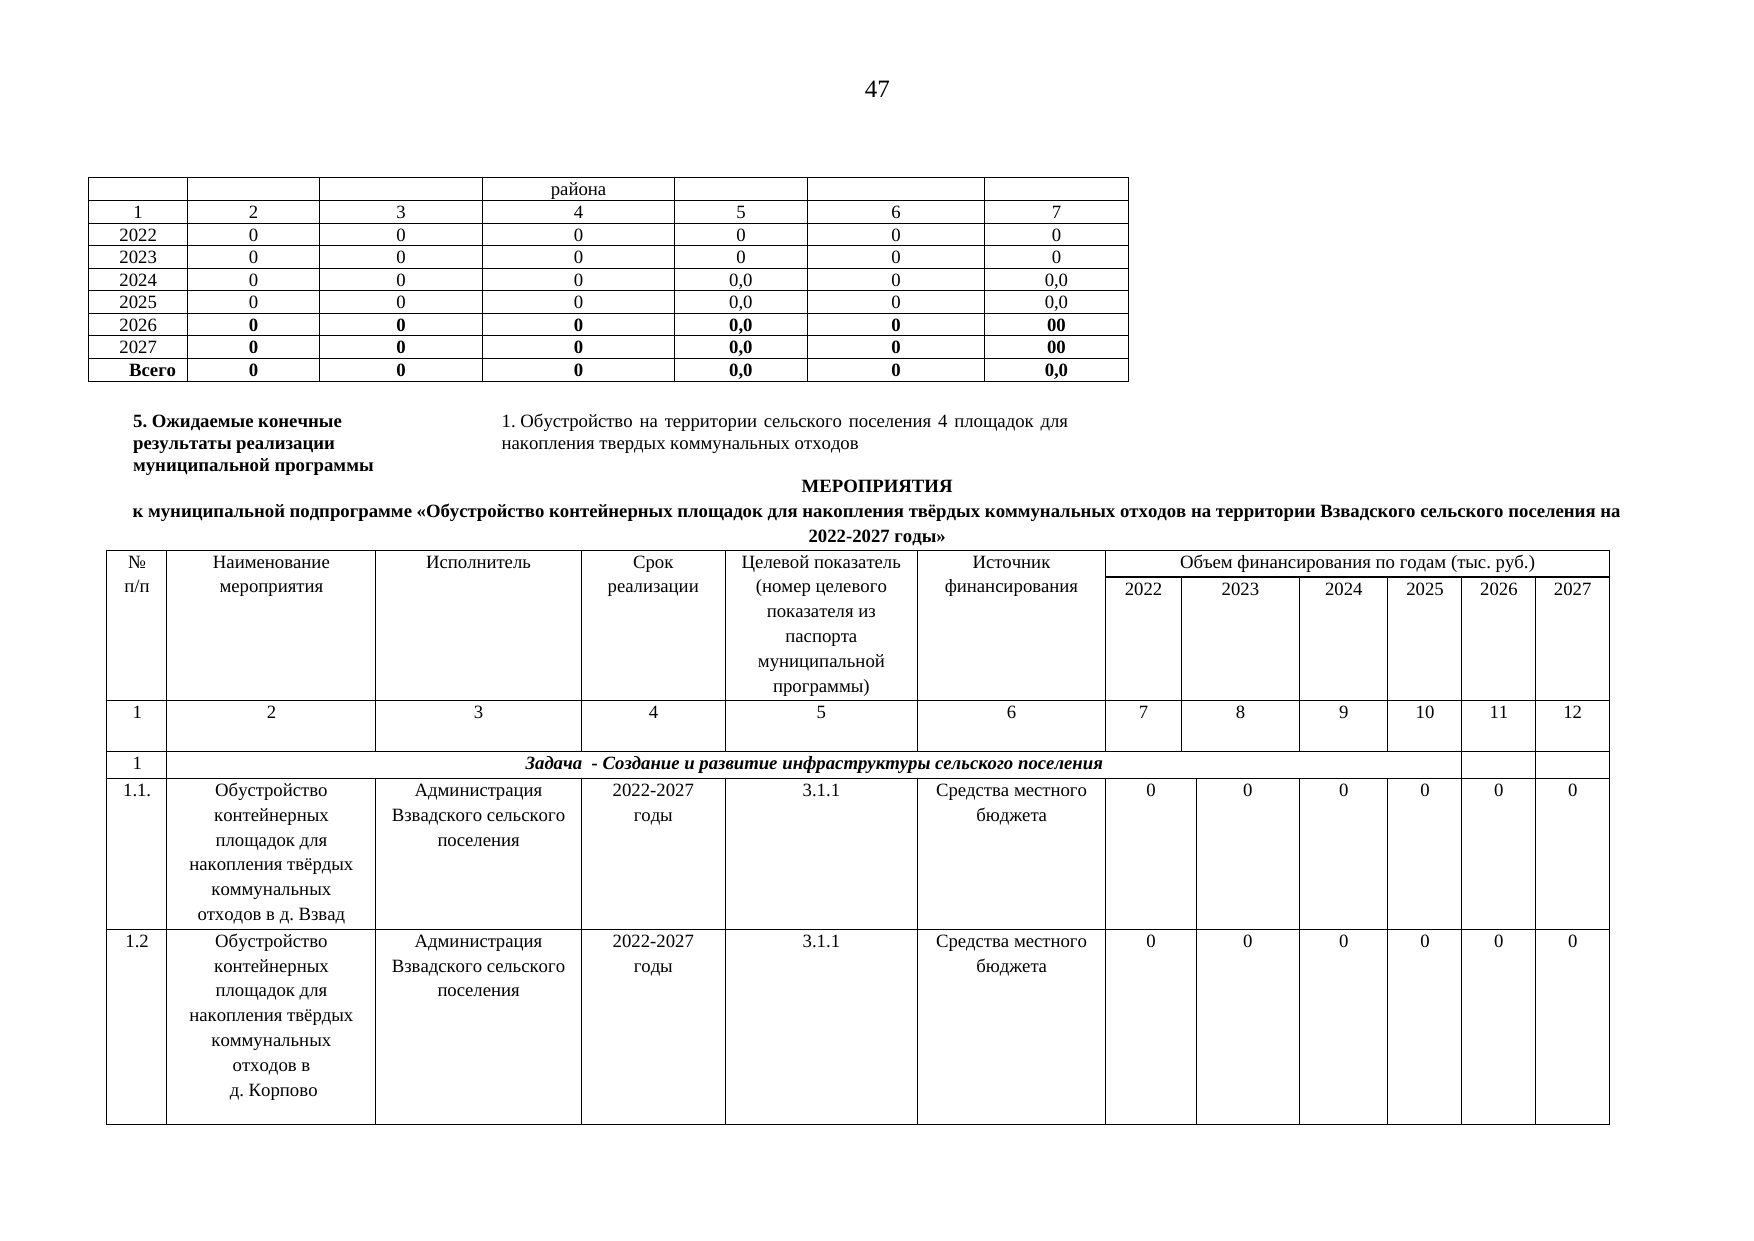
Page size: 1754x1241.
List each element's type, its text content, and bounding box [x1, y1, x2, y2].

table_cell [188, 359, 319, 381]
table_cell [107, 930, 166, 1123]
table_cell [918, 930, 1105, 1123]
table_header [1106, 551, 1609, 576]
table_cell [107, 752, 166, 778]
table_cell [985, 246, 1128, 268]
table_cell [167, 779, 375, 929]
text к муниципальной подпрограмме «Обустройство контейнерных площадок для накопления твёрдых коммунальных отходов на территории Взвадского сельского поселения на 2022-2027 годы» [118, 500, 1636, 546]
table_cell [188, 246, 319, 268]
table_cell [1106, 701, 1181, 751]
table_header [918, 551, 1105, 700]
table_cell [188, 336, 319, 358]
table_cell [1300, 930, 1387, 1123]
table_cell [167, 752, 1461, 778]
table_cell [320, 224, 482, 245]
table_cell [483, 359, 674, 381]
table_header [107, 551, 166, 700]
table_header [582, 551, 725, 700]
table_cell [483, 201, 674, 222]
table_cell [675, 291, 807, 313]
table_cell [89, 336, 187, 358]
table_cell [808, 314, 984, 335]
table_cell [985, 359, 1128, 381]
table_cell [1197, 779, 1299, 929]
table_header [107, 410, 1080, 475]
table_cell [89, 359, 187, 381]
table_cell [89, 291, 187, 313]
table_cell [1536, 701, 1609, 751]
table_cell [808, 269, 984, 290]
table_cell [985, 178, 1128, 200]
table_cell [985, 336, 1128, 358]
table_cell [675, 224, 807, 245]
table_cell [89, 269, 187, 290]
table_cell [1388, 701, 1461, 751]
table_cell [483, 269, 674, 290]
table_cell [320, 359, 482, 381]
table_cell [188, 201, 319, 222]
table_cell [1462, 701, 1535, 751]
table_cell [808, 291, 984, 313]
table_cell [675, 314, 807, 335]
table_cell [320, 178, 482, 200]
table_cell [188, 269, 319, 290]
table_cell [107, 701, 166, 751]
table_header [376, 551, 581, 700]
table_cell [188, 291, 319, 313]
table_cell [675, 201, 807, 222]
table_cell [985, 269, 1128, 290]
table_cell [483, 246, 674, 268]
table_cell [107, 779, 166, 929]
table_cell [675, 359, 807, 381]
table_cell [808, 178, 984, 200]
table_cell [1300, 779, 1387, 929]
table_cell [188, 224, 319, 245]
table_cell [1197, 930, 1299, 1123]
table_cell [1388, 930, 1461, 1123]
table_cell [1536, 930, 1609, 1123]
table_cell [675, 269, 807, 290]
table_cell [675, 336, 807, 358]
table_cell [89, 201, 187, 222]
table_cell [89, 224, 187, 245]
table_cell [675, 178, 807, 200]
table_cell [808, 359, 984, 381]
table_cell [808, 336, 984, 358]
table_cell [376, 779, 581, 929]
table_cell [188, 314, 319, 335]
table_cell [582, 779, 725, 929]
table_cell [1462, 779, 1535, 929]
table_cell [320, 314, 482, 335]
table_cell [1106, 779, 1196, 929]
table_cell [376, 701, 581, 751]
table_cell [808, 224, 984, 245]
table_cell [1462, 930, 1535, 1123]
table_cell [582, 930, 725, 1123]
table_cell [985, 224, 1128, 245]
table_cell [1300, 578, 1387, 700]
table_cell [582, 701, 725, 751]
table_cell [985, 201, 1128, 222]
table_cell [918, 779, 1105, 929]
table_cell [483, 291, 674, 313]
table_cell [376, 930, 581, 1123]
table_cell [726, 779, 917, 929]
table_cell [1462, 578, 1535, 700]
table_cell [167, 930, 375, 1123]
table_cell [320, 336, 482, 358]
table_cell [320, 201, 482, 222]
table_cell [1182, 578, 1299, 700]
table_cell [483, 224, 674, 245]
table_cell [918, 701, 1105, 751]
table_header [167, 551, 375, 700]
text МЕРОПРИЯТИЯ [118, 475, 1636, 497]
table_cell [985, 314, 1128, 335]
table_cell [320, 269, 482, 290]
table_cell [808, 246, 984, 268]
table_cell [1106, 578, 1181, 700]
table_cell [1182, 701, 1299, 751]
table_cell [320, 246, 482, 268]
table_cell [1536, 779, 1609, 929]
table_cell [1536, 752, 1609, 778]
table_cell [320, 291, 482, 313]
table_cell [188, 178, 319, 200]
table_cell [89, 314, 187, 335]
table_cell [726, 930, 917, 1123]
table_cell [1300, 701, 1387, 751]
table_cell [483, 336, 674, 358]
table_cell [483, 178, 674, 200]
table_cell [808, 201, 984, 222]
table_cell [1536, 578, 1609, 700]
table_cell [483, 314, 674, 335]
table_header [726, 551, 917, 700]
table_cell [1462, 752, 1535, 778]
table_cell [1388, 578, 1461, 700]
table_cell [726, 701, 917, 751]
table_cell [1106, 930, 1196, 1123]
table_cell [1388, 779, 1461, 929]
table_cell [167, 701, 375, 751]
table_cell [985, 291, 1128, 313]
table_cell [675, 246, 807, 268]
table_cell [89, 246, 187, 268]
